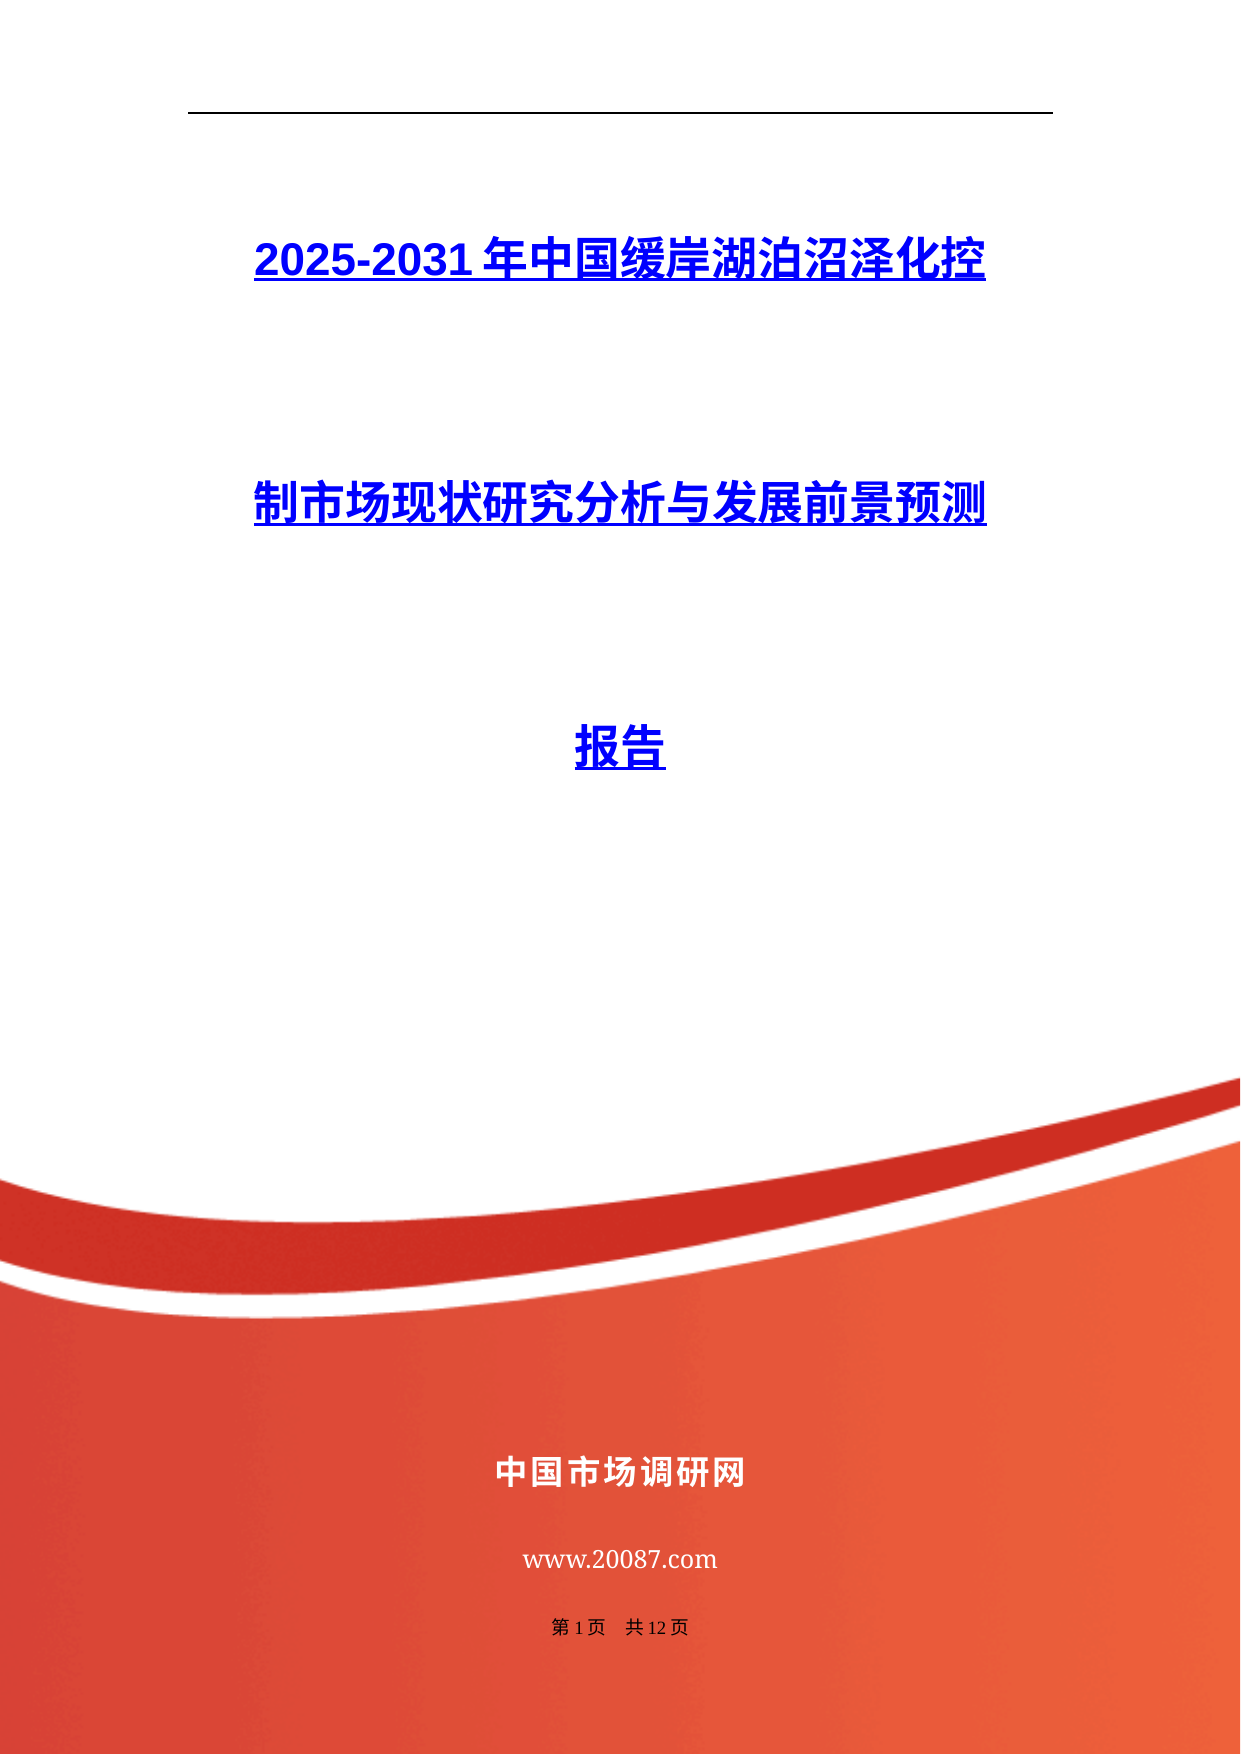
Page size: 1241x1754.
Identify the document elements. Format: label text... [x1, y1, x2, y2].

table_header 2025-2031年中国缓岸湖泊沼泽化控制市场现状研究分析与发展前景预测报告 [188, 207, 1053, 871]
subtitle 中国市场调研网 [187, 1437, 1053, 1502]
picture [0, 1006, 1241, 1754]
text www.20087.com [187, 1526, 1053, 1591]
